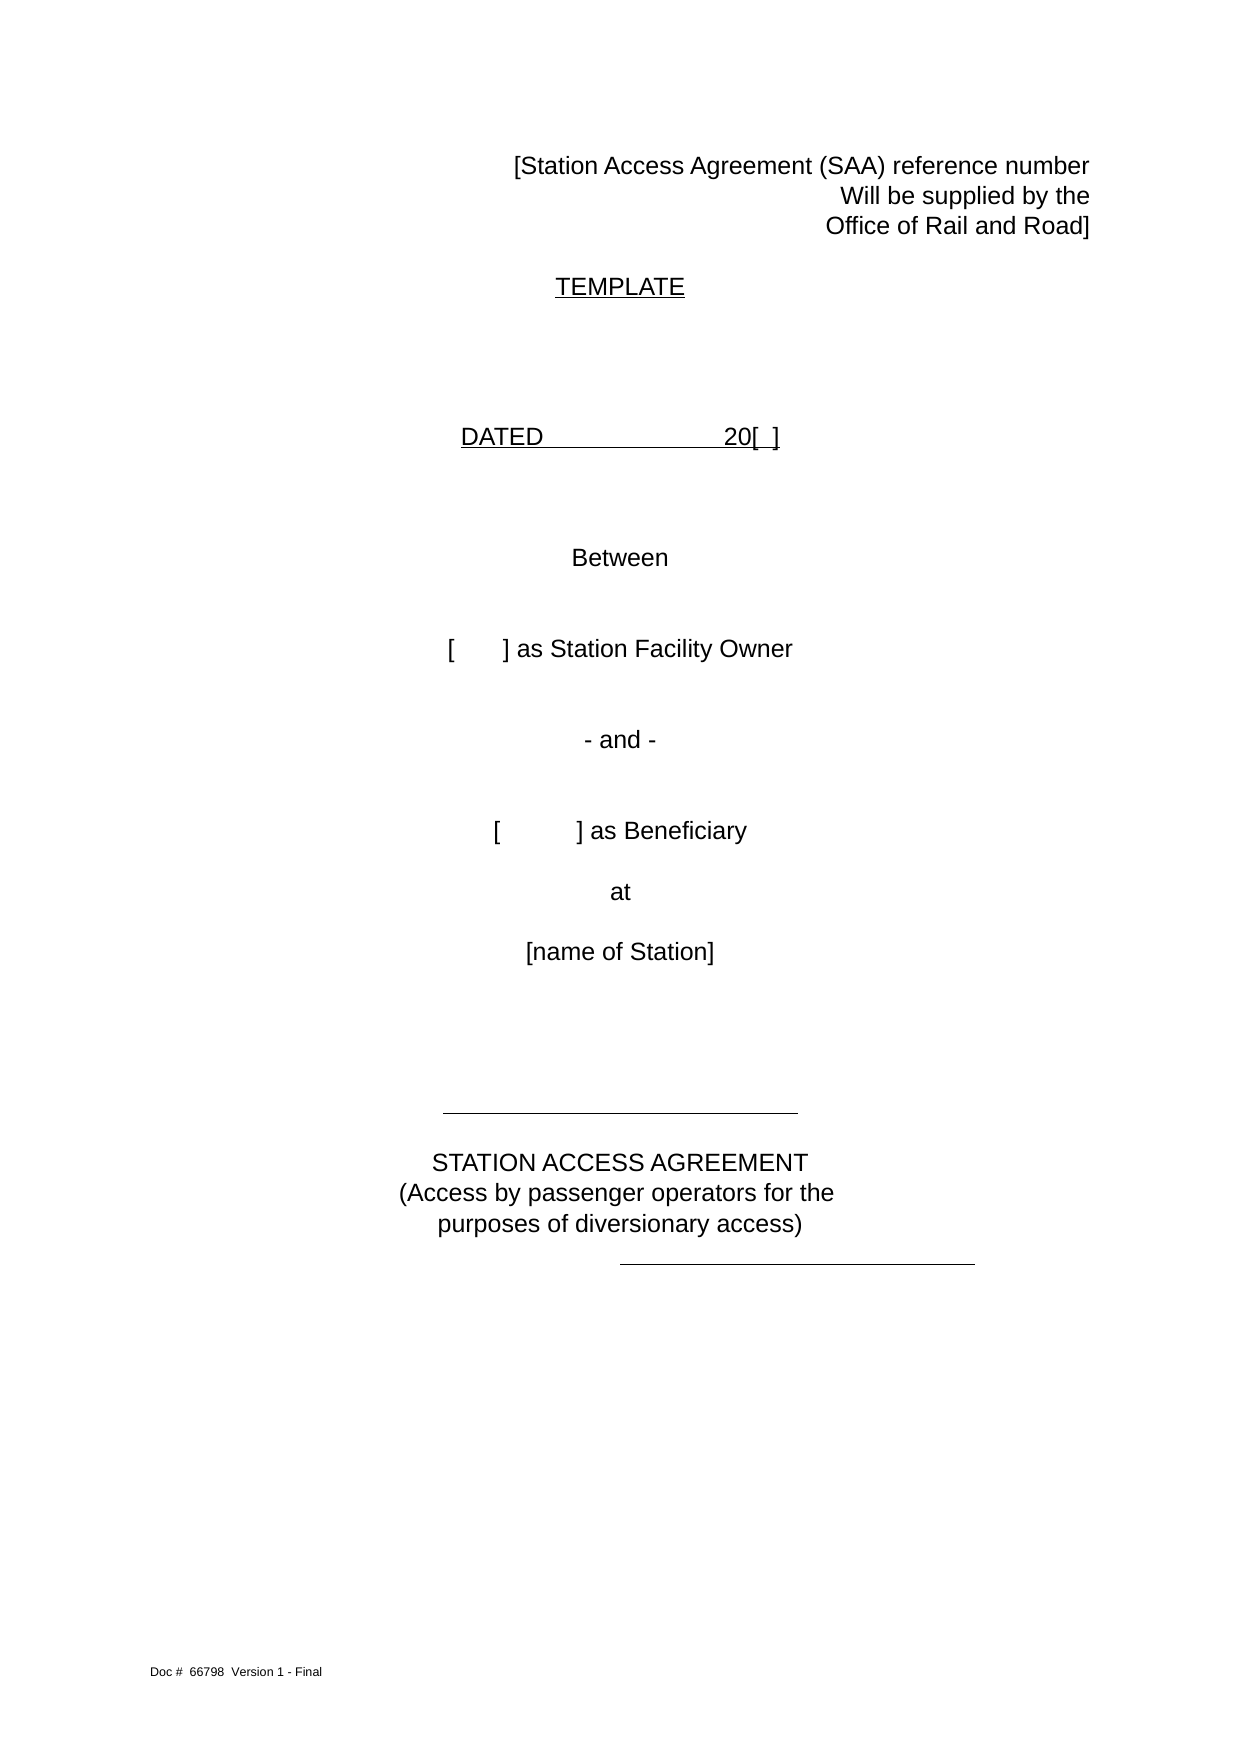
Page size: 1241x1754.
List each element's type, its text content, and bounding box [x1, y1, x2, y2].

text [name of Station] [150, 937, 1090, 967]
text TEMPLATE [150, 271, 1090, 302]
text [ ] as Beneficiary [150, 815, 1090, 846]
text DATED 20[ ] [150, 421, 1090, 452]
text Will be supplied by the Office of Rail and Road] [150, 180, 1090, 241]
text at [150, 876, 1090, 906]
text [ ] as Station Facility Owner [150, 633, 1090, 664]
text - and - [150, 724, 1090, 755]
text Between [150, 542, 1090, 573]
text purposes of diversionary access) [150, 1208, 1090, 1238]
text (Access by passenger operators for the [150, 1177, 1090, 1208]
text [Station Access Agreement (SAA) reference number [150, 150, 1090, 180]
text STATION ACCESS AGREEMENT [150, 1147, 1090, 1177]
